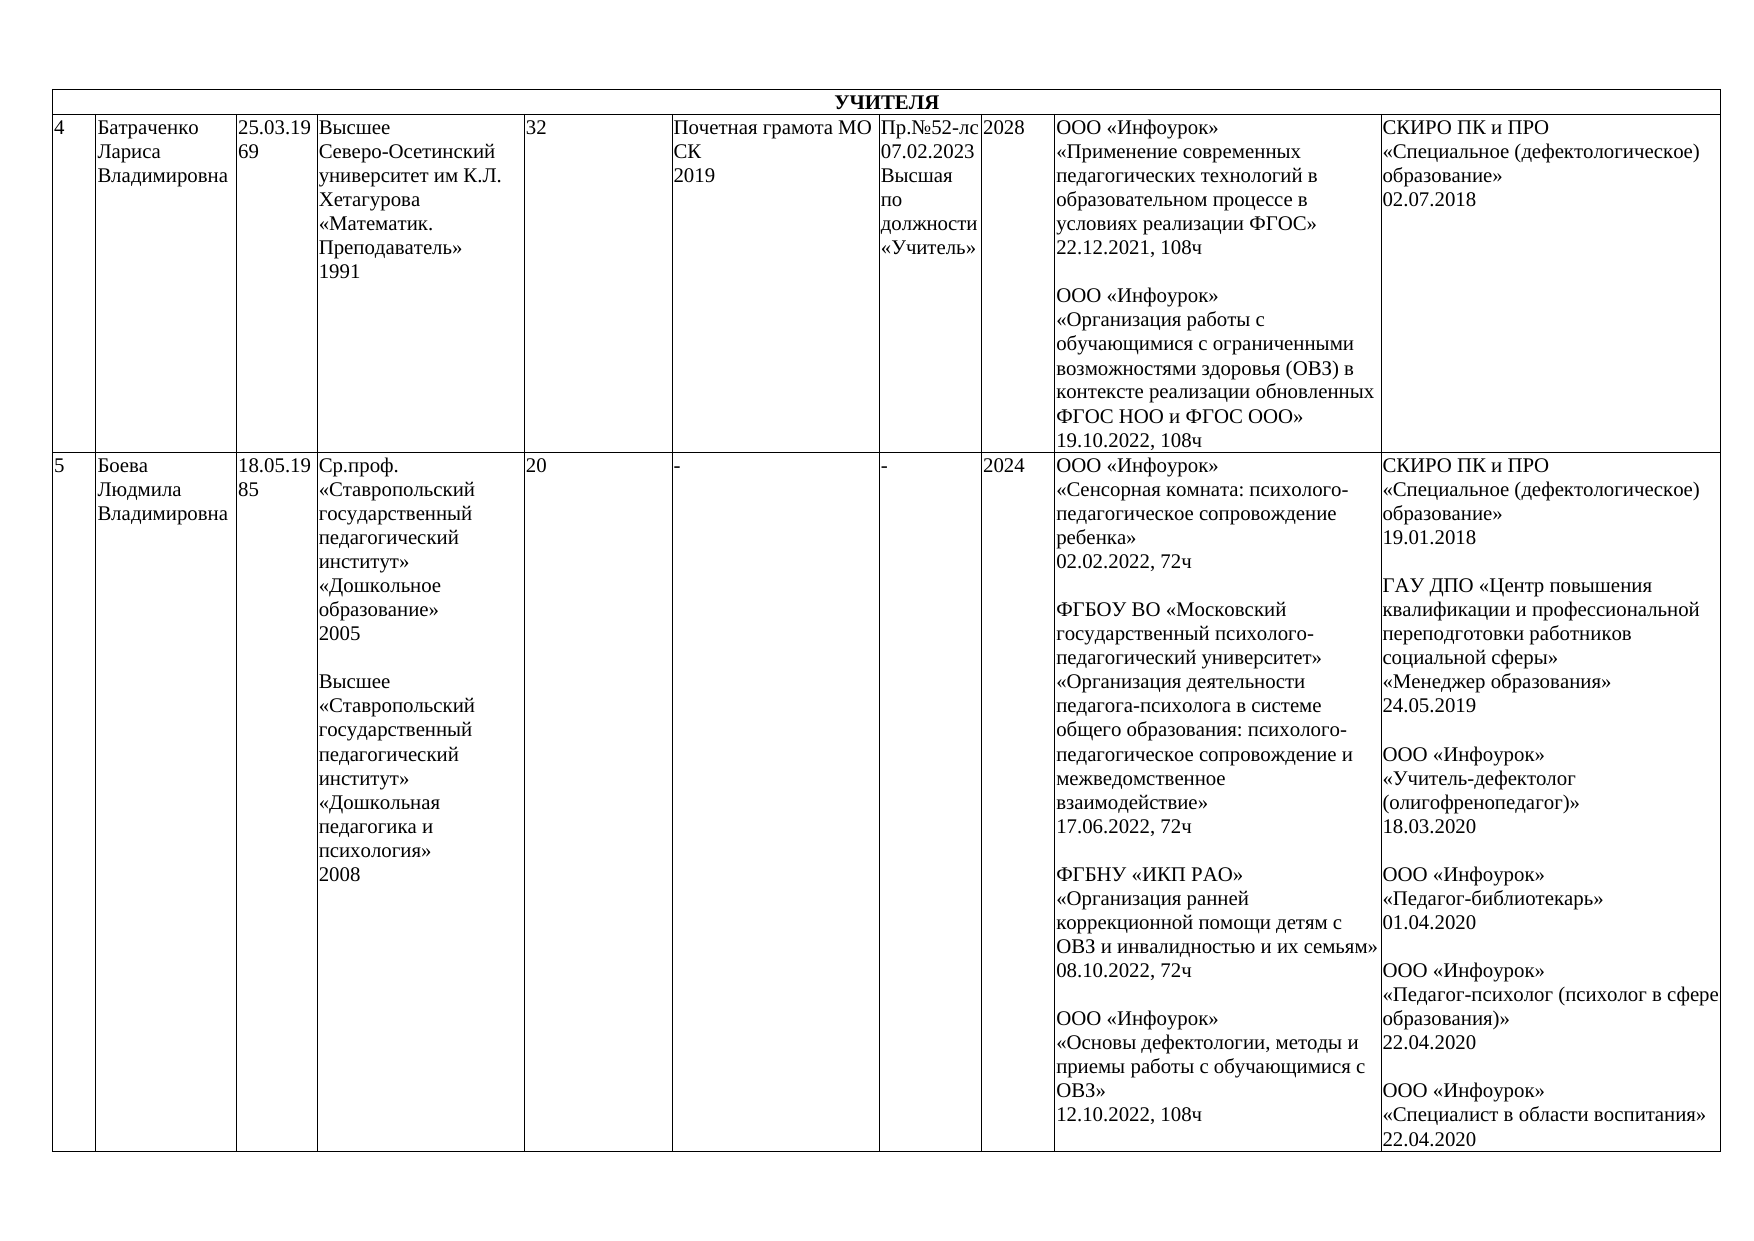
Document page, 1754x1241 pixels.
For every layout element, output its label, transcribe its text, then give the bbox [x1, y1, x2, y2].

table_cell Почетная грамота МО СК 2019 [673, 115, 879, 452]
table_cell 5 [53, 453, 95, 1151]
table_cell 32 [525, 115, 672, 452]
table_cell 25.03.1969 [237, 115, 317, 452]
table_cell 18.05.1985 [237, 453, 317, 1151]
table_cell Ср.проф. «Ставропольский государственный педагогический институт» «Дошкольное образование» 2005 Высшее «Ставропольский государственный педагогический институт» «Дошкольная педагогика и психология» 2008 [318, 453, 524, 1151]
table_cell Батраченко Лариса Владимировна [96, 115, 236, 452]
table_cell 4 [53, 115, 95, 452]
table_cell Боева Людмила Владимировна [96, 453, 236, 1151]
table_cell 20 [525, 453, 672, 1151]
table_cell - [673, 453, 879, 1151]
table_cell СКИРО ПК и ПРО «Специальное (дефектологическое) образование» 19.01.2018 ГАУ ДПО «Центр повышения квалификации и профессиональной переподготовки работников социальной сферы» «Менеджер образования» 24.05.2019 ООО «Инфоурок» «Учитель-дефектолог (олигофренопедагог)» 18.03.2020 ООО «Инфоурок» «Педагог-библиотекарь» 01.04.2020 ООО «Инфоурок» «Педагог-психолог (психолог в сфере образования)» 22.04.2020 ООО «Инфоурок» «Специалист в области воспитания» 22.04.2020 [1382, 453, 1720, 1151]
table_cell Высшее Северо-Осетинский университет им К.Л. Хетагурова «Математик. Преподаватель» 1991 [318, 115, 524, 452]
table_cell - [880, 453, 981, 1151]
table_cell ООО «Инфоурок» «Сенсорная комната: психолого-педагогическое сопровождение ребенка» 02.02.2022, 72ч ФГБОУ ВО «Московский государственный психолого-педагогический университет» «Организация деятельности педагога-психолога в системе общего образования: психолого-педагогическое сопровождение и межведомственное взаимодействие» 17.06.2022, 72ч ФГБНУ «ИКП РАО» «Организация ранней коррекционной помощи детям с ОВЗ и инвалидностью и их семьям» 08.10.2022, 72ч ООО «Инфоурок» «Основы дефектологии, методы и приемы работы с обучающимися с ОВЗ» 12.10.2022, 108ч [1055, 453, 1381, 1151]
table_cell 2024 [982, 453, 1054, 1151]
table_cell УЧИТЕЛЯ [53, 90, 1720, 114]
table_cell ООО «Инфоурок» «Применение современных педагогических технологий в образовательном процессе в условиях реализации ФГОС» 22.12.2021, 108ч ООО «Инфоурок» «Организация работы с обучающимися с ограниченными возможностями здоровья (ОВЗ) в контексте реализации обновленных ФГОС НОО и ФГОС ООО» 19.10.2022, 108ч [1055, 115, 1381, 452]
table_cell СКИРО ПК и ПРО «Специальное (дефектологическое) образование» 02.07.2018 [1382, 115, 1720, 452]
table_cell Пр.№52-лс 07.02.2023 Высшая по должности «Учитель» [880, 115, 981, 452]
table_cell 2028 [982, 115, 1054, 452]
